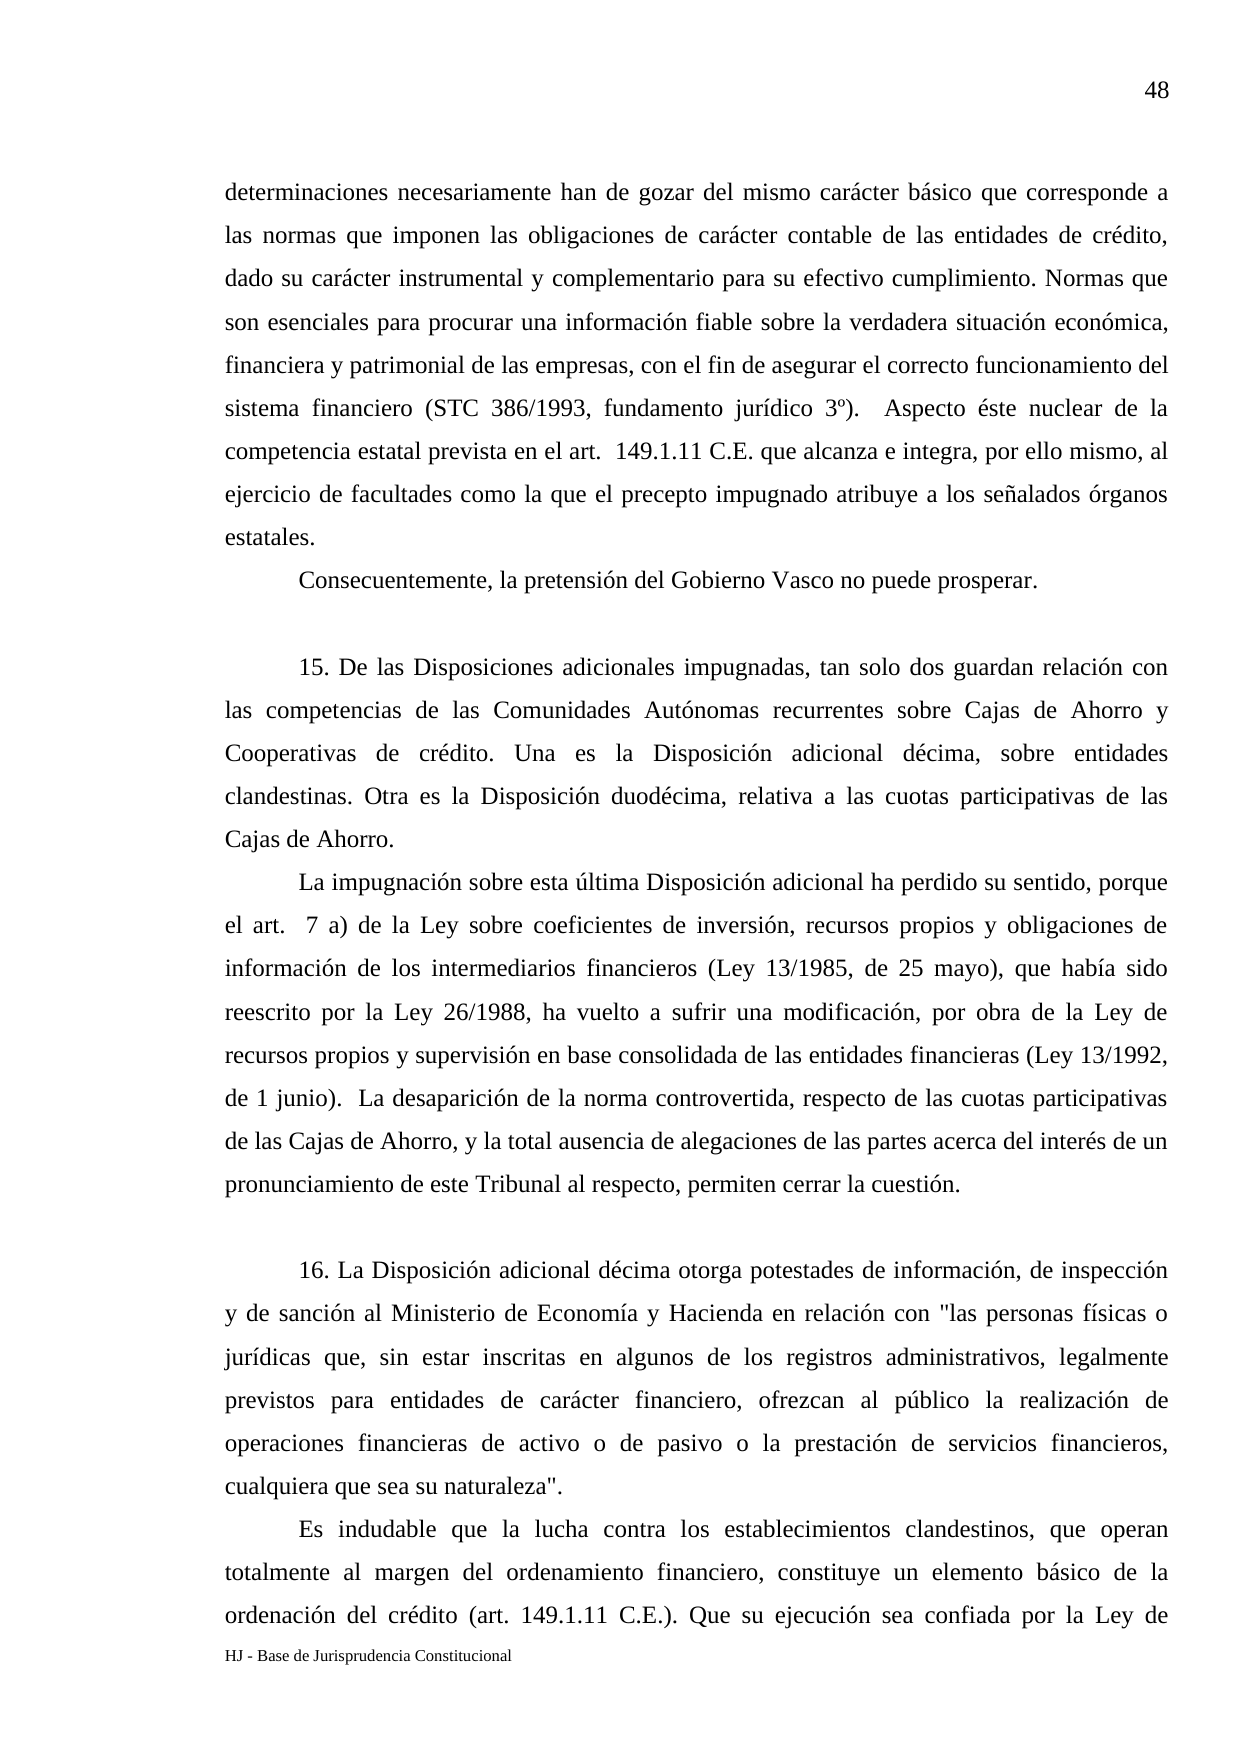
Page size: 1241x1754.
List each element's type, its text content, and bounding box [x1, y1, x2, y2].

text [224, 1514, 1169, 1629]
text 16. La Disposición adicional décima otorga potestades de información, de inspección y de sanción al Ministerio de Economía y Hacienda en relación con "las personas físicas o jurídicas que, sin estar inscritas en algunos de los registros administrativos, legalmente previstos para entidades de carácter financiero, ofrezcan al público la realización de operaciones financieras de activo o de pasivo o la prestación de servicios financieros, cualquiera que sea su naturaleza". [224, 1255, 1169, 1500]
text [224, 177, 1169, 551]
text La impugnación sobre esta última Disposición adicional ha perdido su sentido, porque el art. 7 a) de la Ley sobre coeficientes de inversión, recursos propios y obligaciones de información de los intermediarios financieros (Ley 13/1985, de 25 mayo), que había sido reescrito por la Ley 26/1988, ha vuelto a sufrir una modificación, por obra de la Ley de recursos propios y supervisión en base consolidada de las entidades financieras (Ley 13/1992, de 1 junio). La desaparición de la norma controvertida, respecto de las cuotas participativas de las Cajas de Ahorro, y la total ausencia de alegaciones de las partes acerca del interés de un pronunciamiento de este Tribunal al respecto, permiten cerrar la cuestión. [224, 867, 1169, 1198]
text 15. De las Disposiciones adicionales impugnadas, tan solo dos guardan relación con las competencias de las Comunidades Autónomas recurrentes sobre Cajas de Ahorro y Cooperativas de crédito. Una es la Disposición adicional décima, sobre entidades clandestinas. Otra es la Disposición duodécima, relativa a las cuotas participativas de las Cajas de Ahorro. [224, 652, 1169, 853]
text Consecuentemente, la pretensión del Gobierno Vasco no puede prosperar. [224, 565, 1169, 594]
